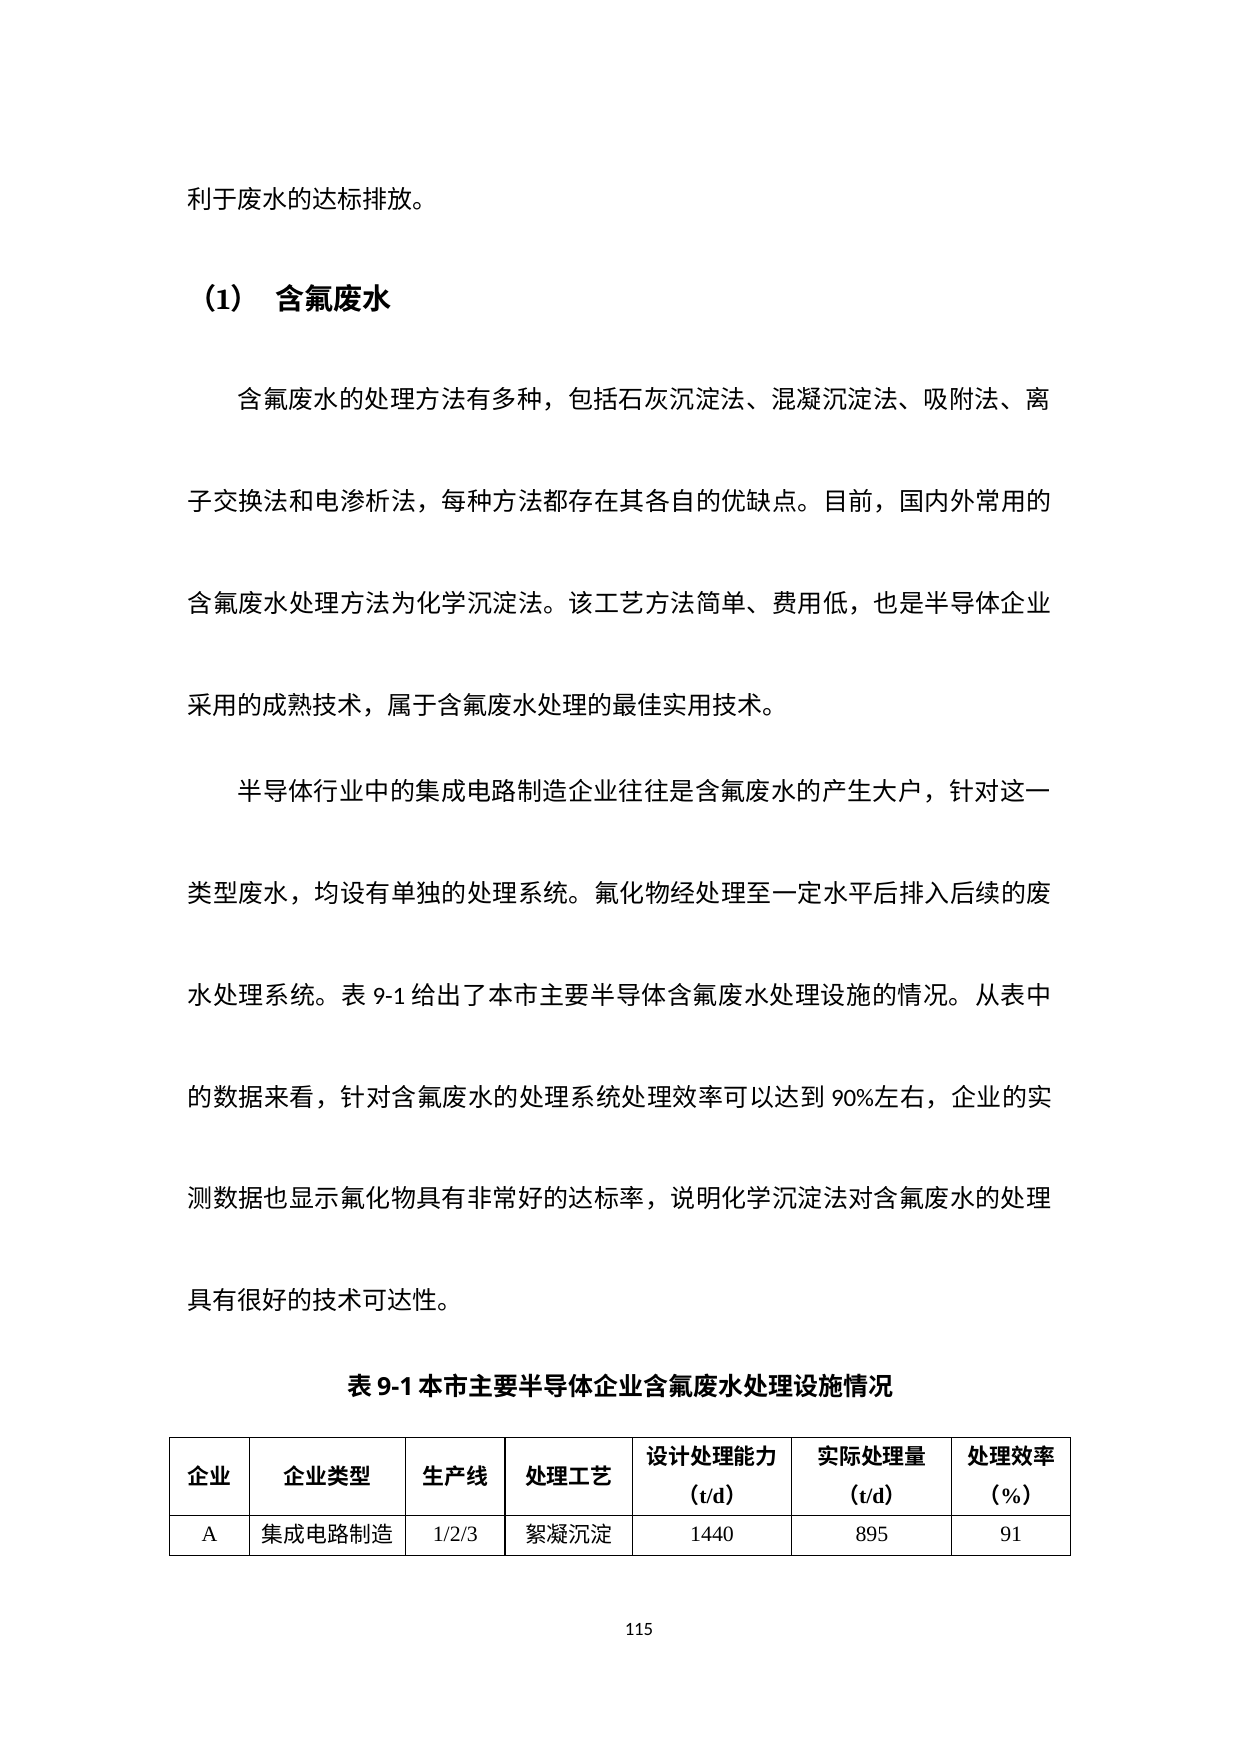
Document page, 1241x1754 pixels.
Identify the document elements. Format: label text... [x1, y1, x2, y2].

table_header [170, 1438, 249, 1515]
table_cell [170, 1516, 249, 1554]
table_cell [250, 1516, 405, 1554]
text 含氟废水的处理方法有多种，包括石灰沉淀法、混凝沉淀法、吸附法、离子交换法和电渗析法，每种方法都存在其各自的优缺点。目前，国内外常用的含氟废水处理方法为化学沉淀法。该工艺方法简单、费用低，也是半导体企业采用的成熟技术，属于含氟废水处理的最佳实用技术。 [187, 364, 1053, 737]
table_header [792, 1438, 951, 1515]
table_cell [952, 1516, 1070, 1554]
subtitle 含氟废水 [187, 262, 1053, 330]
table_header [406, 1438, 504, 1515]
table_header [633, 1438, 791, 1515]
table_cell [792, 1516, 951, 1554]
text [187, 164, 1053, 232]
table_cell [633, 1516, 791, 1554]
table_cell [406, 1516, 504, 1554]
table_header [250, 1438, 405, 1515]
text 表9-1本市主要半导体企业含氟废水处理设施情况 [187, 1351, 1053, 1419]
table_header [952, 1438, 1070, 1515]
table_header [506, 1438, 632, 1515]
text 半导体行业中的集成电路制造企业往往是含氟废水的产生大户，针对这一类型废水，均设有单独的处理系统。氟化物经处理至一定水平后排入后续的废水处理系统。表9-1给出了本市主要半导体含氟废水处理设施的情况。从表中的数据来看，针对含氟废水的处理系统处理效率可以达到90%左右，企业的实测数据也显示氟化物具有非常好的达标率，说明化学沉淀法对含氟废水的处理具有很好的技术可达性。 [187, 756, 1053, 1333]
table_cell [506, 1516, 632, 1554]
